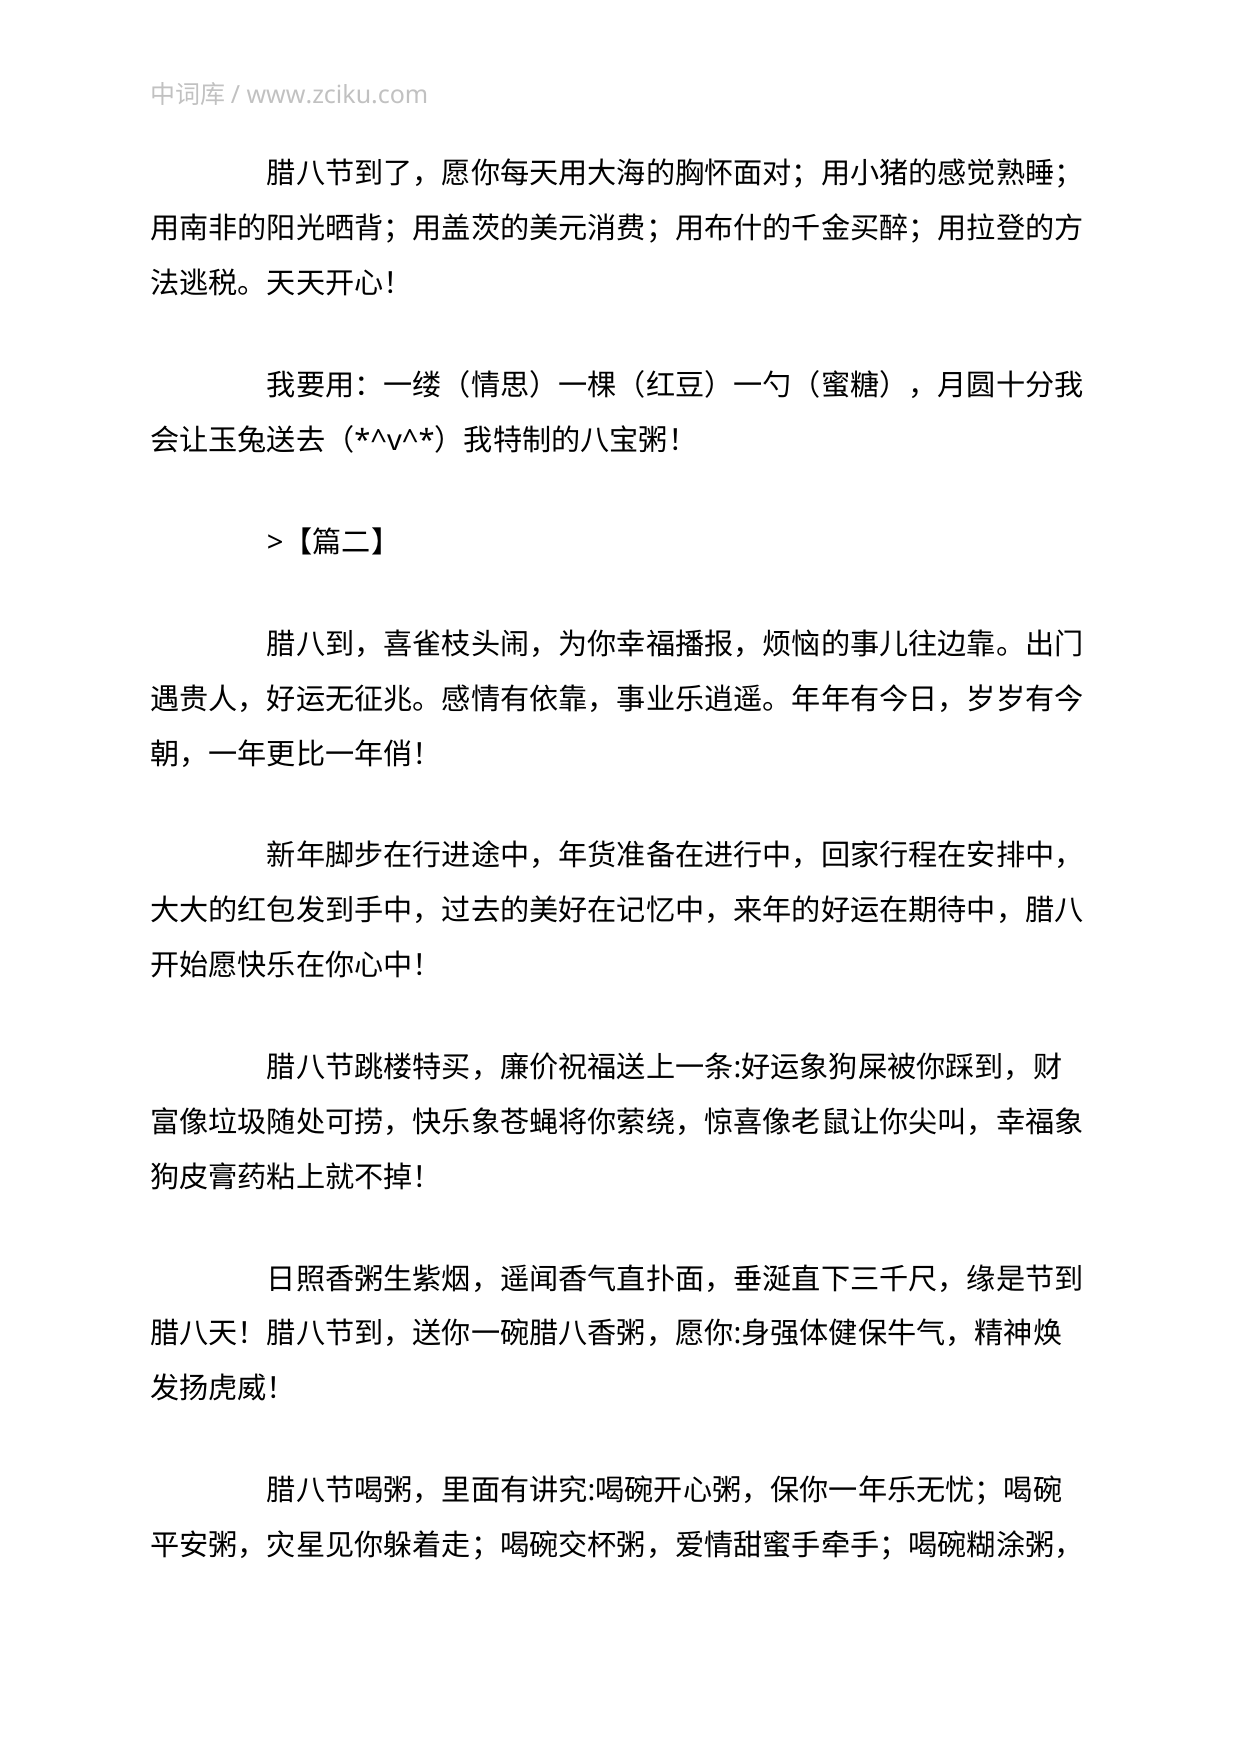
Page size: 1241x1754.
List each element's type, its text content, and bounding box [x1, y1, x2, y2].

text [150, 1467, 1090, 1564]
text 日照香粥生紫烟，遥闻香气直扑面，垂涎直下三千尺，缘是节到腊八天！腊八节到，送你一碗腊八香粥，愿你:身强体健保牛气，精神焕发扬虎威！ [150, 1255, 1090, 1407]
text 腊八节跳楼特买，廉价祝福送上一条:好运象狗屎被你踩到，财富像垃圾随处可捞，快乐象苍蝇将你萦绕，惊喜像老鼠让你尖叫，幸福象狗皮膏药粘上就不掉！ [150, 1043, 1090, 1196]
text 我要用：一缕（情思）一棵（红豆）一勺（蜜糖），月圆十分我会让玉兔送去（*^v^*）我特制的八宝粥！ [150, 362, 1090, 459]
text 新年脚步在行进途中，年货准备在进行中，回家行程在安排中，大大的红包发到手中，过去的美好在记忆中，来年的好运在期待中，腊八开始愿快乐在你心中！ [150, 832, 1090, 984]
text 腊八到，喜雀枝头闹，为你幸福播报，烦恼的事儿往边靠。出门遇贵人，好运无征兆。感情有依靠，事业乐逍遥。年年有今日，岁岁有今朝，一年更比一年俏！ [150, 620, 1090, 772]
text 腊八节到了，愿你每天用大海的胸怀面对；用小猪的感觉熟睡；用南非的阳光晒背；用盖茨的美元消费；用布什的千金买醉；用拉登的方法逃税。天天开心！ [150, 150, 1090, 302]
text >【篇二】 [150, 518, 1090, 561]
